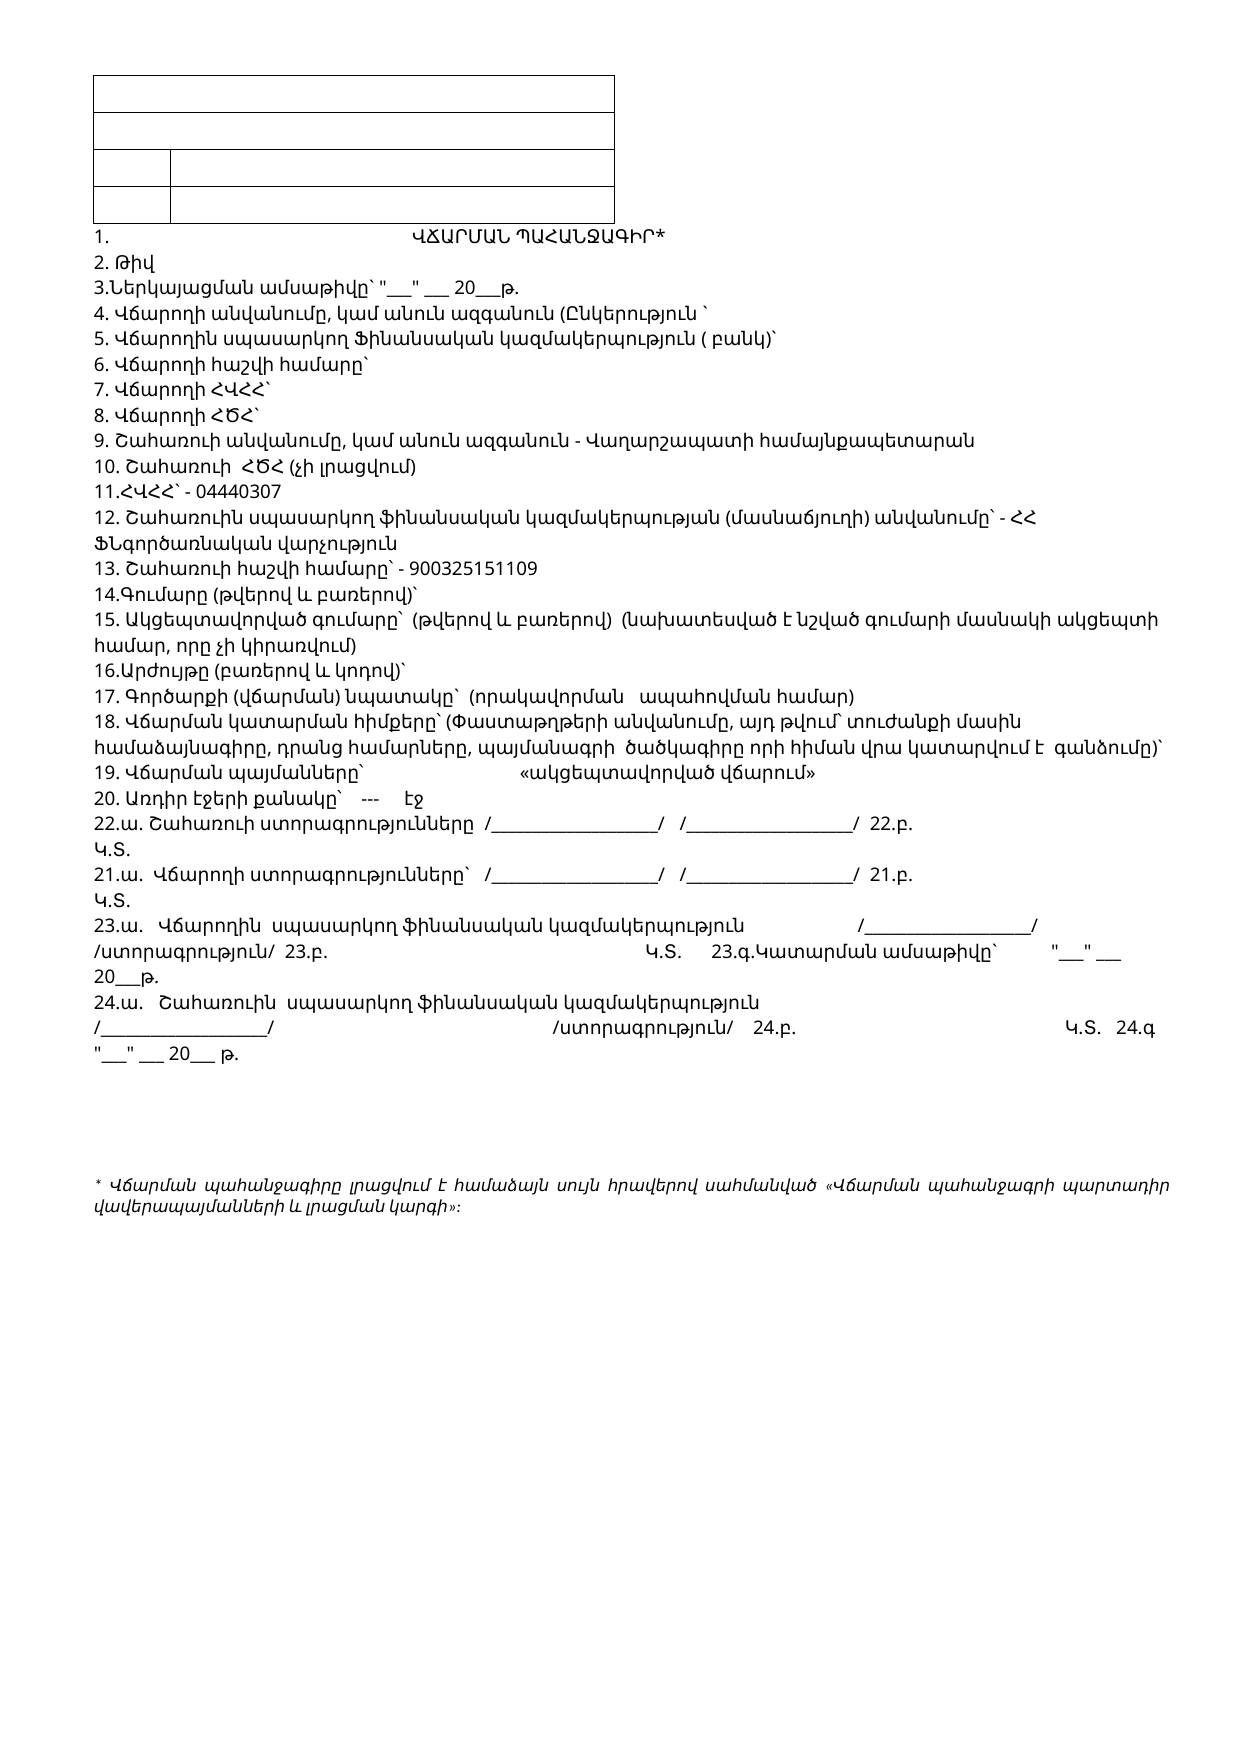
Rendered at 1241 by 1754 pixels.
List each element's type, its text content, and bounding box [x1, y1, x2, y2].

text * Վճարման պահանջագիրը լրացվում է համաձայն սույն հրավերով սահմանված «Վճարման պահանջագրի պարտադիր վավերապայմանների և լրացման կարգի»: [94, 1176, 1171, 1216]
